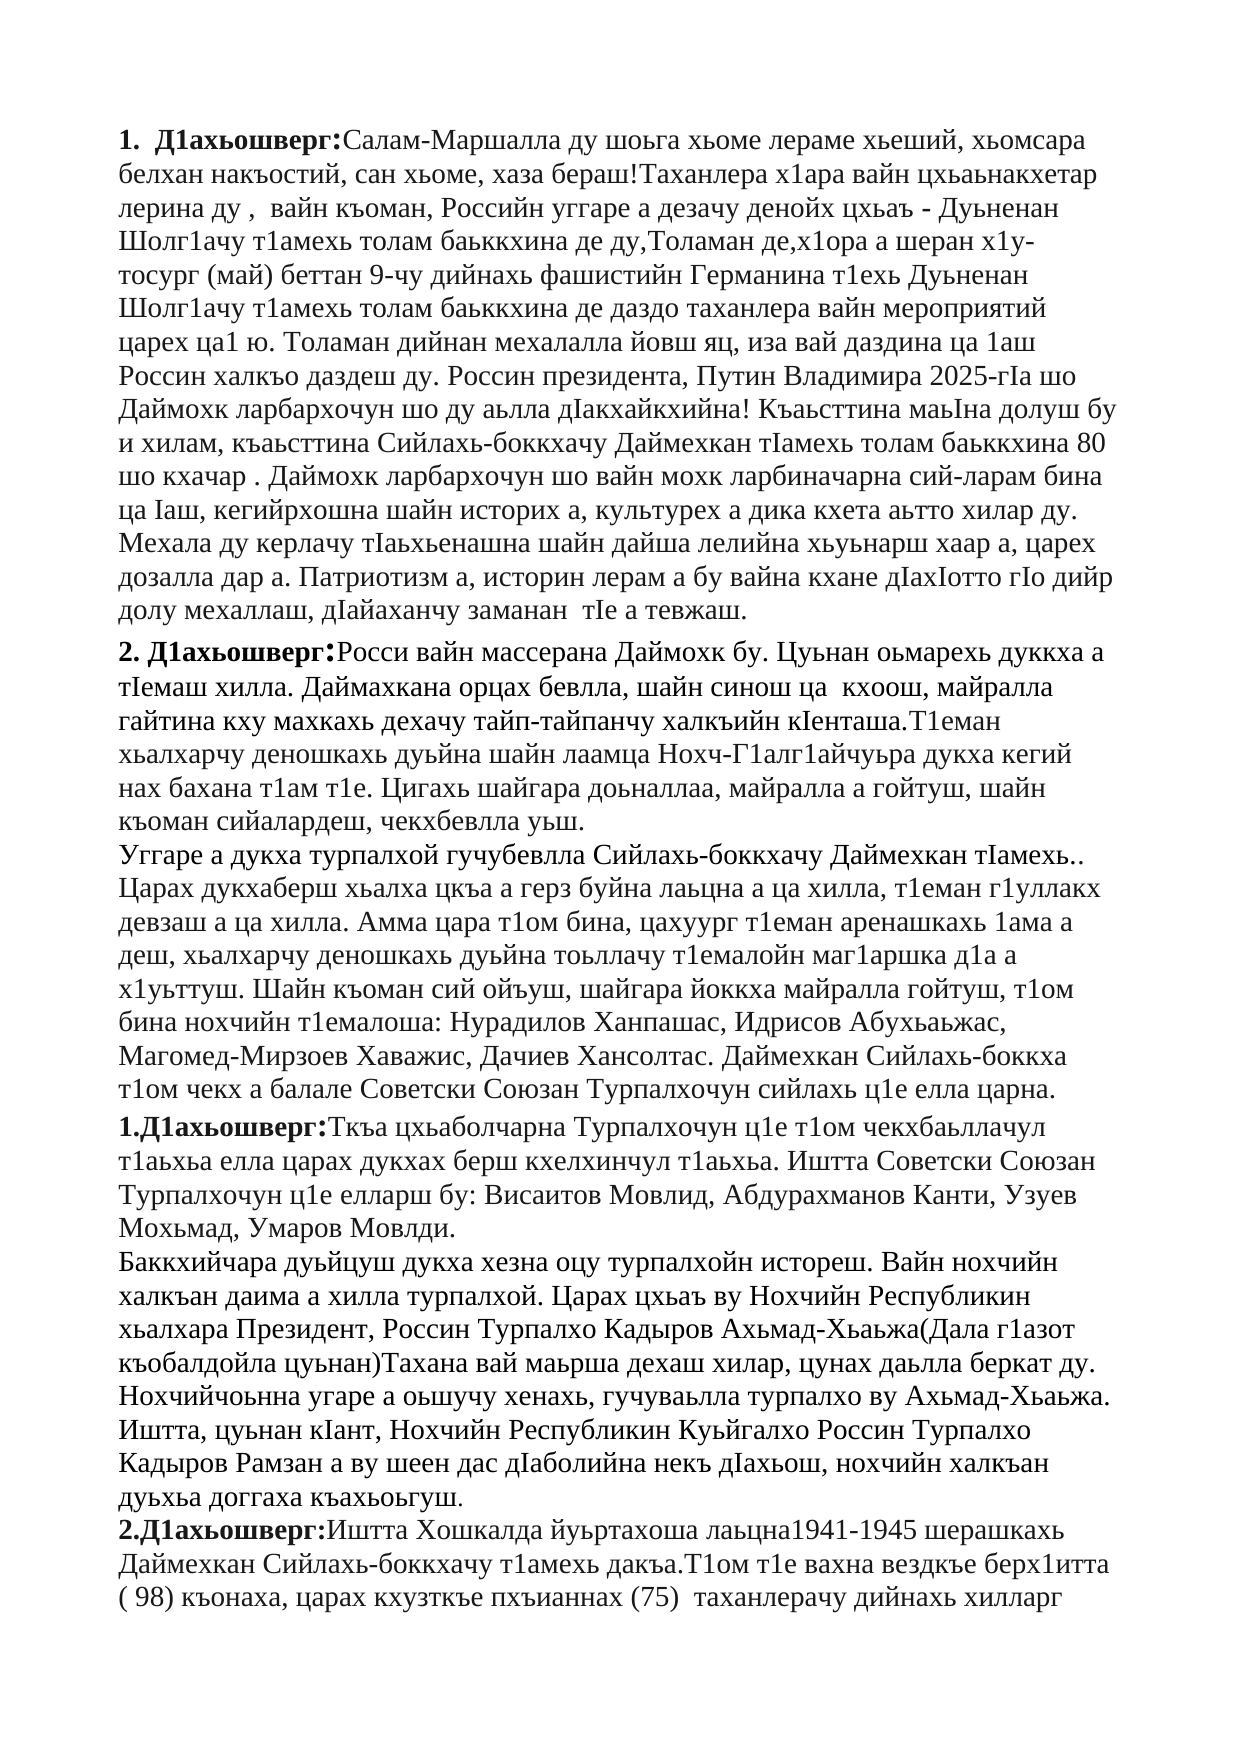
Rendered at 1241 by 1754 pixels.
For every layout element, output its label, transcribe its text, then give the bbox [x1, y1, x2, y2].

text 1. Д1ахьошверг:Салам-Маршалла ду шоьга хьоме лераме хьеший, хьомсара белхан накъостий, сан хьоме, хаза бераш!Таханлера х1ара вайн цхьаьнакхетар лерина ду , вайн къоман, Российн уггаре а дезачу денойх цхьаъ - Дуьненан Шолг1ачу т1амехь толам баьккхина де ду,Толаман де,х1ора а шеран х1у- тосург (май) беттан 9-чу дийнахь фашистийн Германина т1ехь Дуьненан Шолг1ачу т1амехь толам баьккхина де даздо таханлера вайн мероприятий царех ца1 ю. Толаман дийнан мехалалла йовш яц, иза вай даздина ца 1аш Россин халкъо даздеш ду. Россин президента, Путин Владимира 2025-гӀа шо Даймохк ларбархочун шо ду аьлла дӀакхайкхийна! Къаьсттина маьӀна долуш бу и хилам, къаьсттина Сийлахь-боккхачу Даймехкан тӀамехь толам баьккхина 80 шо кхачар . Даймохк ларбархочун шо вайн мохк ларбиначарна сий-ларам бина ца Ӏаш, кегийрхошна шайн историх а, культурех а дика кхета аьтто хилар ду. Мехала ду керлачу тӀаьхьенашна шайн дайша лелийна хьуьнарш хаар а, царех дозалла дар а. Патриотизм а, историн лерам а бу вайна кхане дӀахӀотто гӀо дийр долу мехаллаш, дӀайаханчу заманан тӀе а тевжаш. [118, 118, 1122, 626]
text Баккхийчара дуьйцуш дукха хезна оцу турпалхойн истореш. Вайн нохчийн халкъан даима а хилла турпалхой. Царах цхьаъ ву Нохчийн Республикин хьалхара Президент, Россин Турпалхо Кадыров Ахьмад-Хьаьжа(Дала г1азот къобалдойла цуьнан)Тахана вай маьрша дехаш хилар, цунах даьлла беркат ду. Нохчийчоьнна угаре а оьшучу хенахь, гучуваьлла турпалхо ву Ахьмад-Хьаьжа. Иштта, цуьнан кIант, Нохчийн Республикин Куьйгалхо Россин Турпалхо Кадыров Рамзан а ву шеен дас дIаболийна некъ дIахьош, нохчийн халкъан дуьхьа доггаха къахьоьгуш. [118, 1244, 1122, 1512]
text 1.Д1ахьошверг:Ткъа цхьаболчарна Турпалхочун ц1е т1ом чекхбаьллачул т1аьхьа елла царах дукхах берш кхелхинчул т1аьхьа. Иштта Советски Союзан Турпалхочун ц1е елларш бу: Висаитов Мовлид, Абдурахманов Канти, Узуев Мохьмад, Умаров Мовлди. [118, 1105, 1122, 1244]
text Уггаре а дукха турпалхой гучубевлла Сийлахь-боккхачу Даймехкан тIамехь.. Царах дукхаберш хьалха цкъа а герз буйна лаьцна а ца хилла, т1еман г1уллакх девзаш а ца хилла. Амма цара т1ом бина, цахуург т1еман аренашкахь 1ама а деш, хьалхарчу деношкахь дуьйна тоьллачу т1емалойн маг1аршка д1а а х1уьттуш. Шайн къоман сий ойъуш, шайгара йоккха майралла гойтуш, т1ом бина нохчийн т1емалоша: Нурадилов Ханпашас, Идрисов Абухьаьжас, Магомед-Мирзоев Хаважис, Дачиев Хансолтас. Даймехкан Сийлахь-боккха т1ом чекх а балале Советски Союзан Турпалхочун сийлахь ц1е елла царна. [118, 837, 1122, 1105]
text 2. Д1ахьошверг:Росси вайн массерана Даймохк бу. Цуьнан оьмарехь дуккха а тIемаш хилла. Даймахкана орцах бевлла, шайн синош ца кхоош, майралла гайтина кху махкахь дехачу тайп-тайпанчу халкъийн кIенташа.Т1еман хьалхарчу деношкахь дуьйна шайн лаамца Нохч-Г1алг1айчуьра дукха кегий нах бахана т1ам т1е. Цигахь шайгара доьналлаа, майралла а гойтуш, шайн къоман сийалардеш, чекхбевлла уьш. [118, 626, 1122, 837]
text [118, 1512, 1122, 1613]
